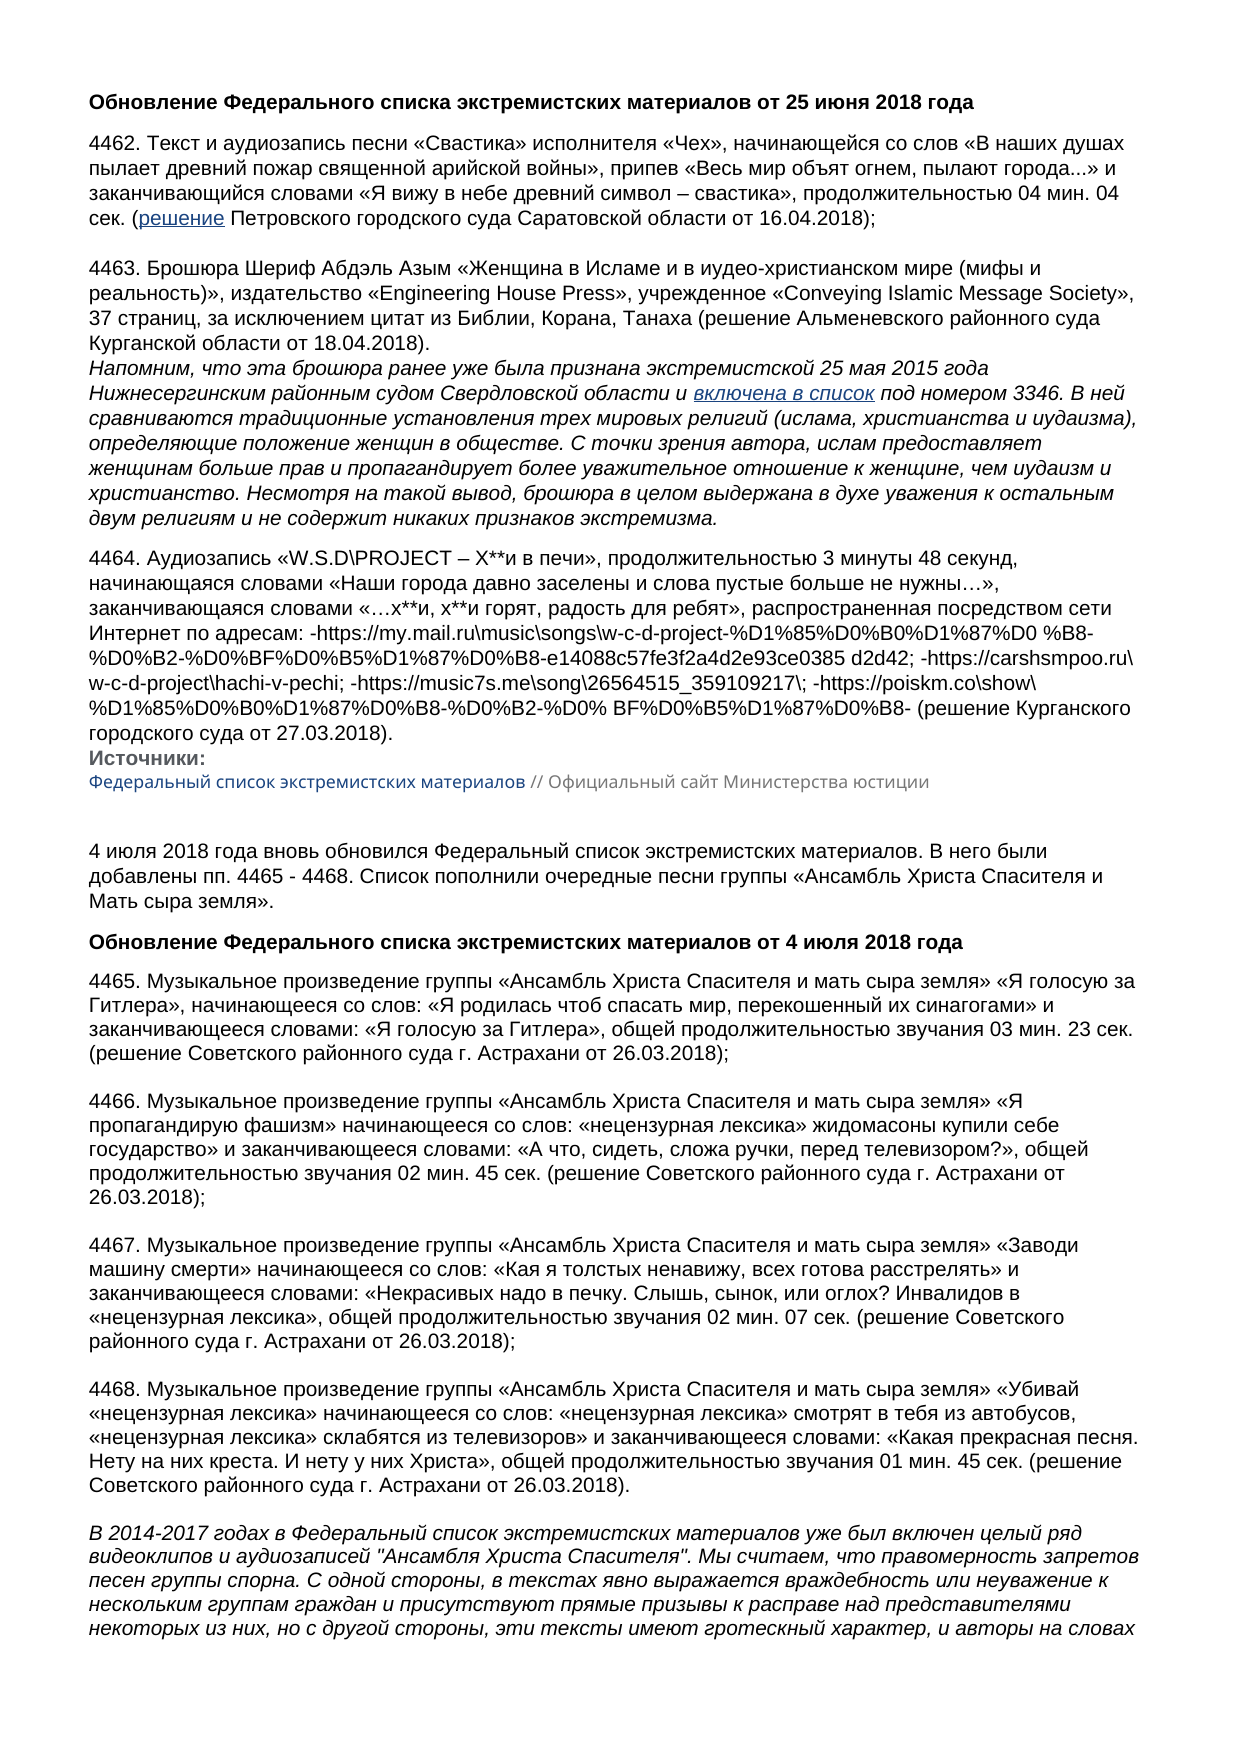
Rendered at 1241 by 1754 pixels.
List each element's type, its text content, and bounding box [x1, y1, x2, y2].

text 4462. Текст и аудиозапись песни «Свастика» исполнителя «Чех», начинающейся со слов «В наших душах пылает древний пожар священной арийской войны», припев «Весь мир объят огнем, пылают города...» и заканчивающийся словами «Я вижу в небе древний символ – свастика», продолжительностью 04 мин. 04 сек. (решение Петровского городского суда Саратовской области от 16.04.2018); 4463. Брошюра Шериф Абдэль Азым «Женщина в Исламе и в иудео-христианском мире (мифы и реальность)», издательство «Engineering House Press», учрежденное «Conveying Islamic Message Society», 37 страниц, за исключением цитат из Библии, Корана, Танаха (решение Альменевского районного суда Курганской области от 18.04.2018). Напомним, что эта брошюра ранее уже была признана экстремистской 25 мая 2015 года Нижнесергинским районным судом Свердловской области и включена в список под номером 3346. В ней сравниваются традиционные установления трех мировых религий (ислама, христианства и иудаизма), определяющие положение женщин в обществе. С точки зрения автора, ислам предоставляет женщинам больше прав и пропагандирует более уважительное отношение к женщине, чем иудаизм и христианство. Несмотря на такой вывод, брошюра в целом выдержана в духе уважения к остальным двум религиям и не содержит никаких признаков экстремизма. [89, 129, 1152, 529]
text 4 июля 2018 года вновь обновился Федеральный список экстремистских материалов. В него были добавлены пп. 4465 - 4468. Список пополнили очередные песни группы «Ансамбль Христа Спасителя и Мать сыра земля». [89, 838, 1152, 913]
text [89, 969, 1152, 1640]
text Федеральный список экстремистских материалов // Официальный сайт Министерства юстиции [89, 770, 1152, 794]
text Обновление Федерального списка экстремистских материалов от 4 июля 2018 года [89, 929, 1152, 954]
text 4464. Аудиозапись «W.S.D\PROJECT – Х**и в печи», продолжительностью 3 минуты 48 секунд, начинающаяся словами «Наши города давно заселены и слова пустые больше не нужны…», заканчивающаяся словами «…х**и, х**и горят, радость для ребят», распространенная посредством сети Интернет по адресам: -https://my.mail.ru\music\songs\w-c-d-project-%D1%85%D0%B0%D1%87%D0 %B8-%D0%B2-%D0%BF%D0%B5%D1%87%D0%B8-e14088c57fe3f2a4d2e93ce0385 d2d42; -https://carshsmpoo.ru\w-c-d-project\hachi-v-pechi; -https://music7s.me\song\26564515_359109217\; -https://poiskm.co\show\%D1%85%D0%B0%D1%87%D0%B8-%D0%B2-%D0% BF%D0%B5%D1%87%D0%B8- (решение Курганского городского суда от 27.03.2018). [89, 545, 1152, 745]
text Обновление Федерального списка экстремистских материалов от 25 июня 2018 года [89, 89, 1152, 114]
text Источники: [89, 745, 1152, 770]
